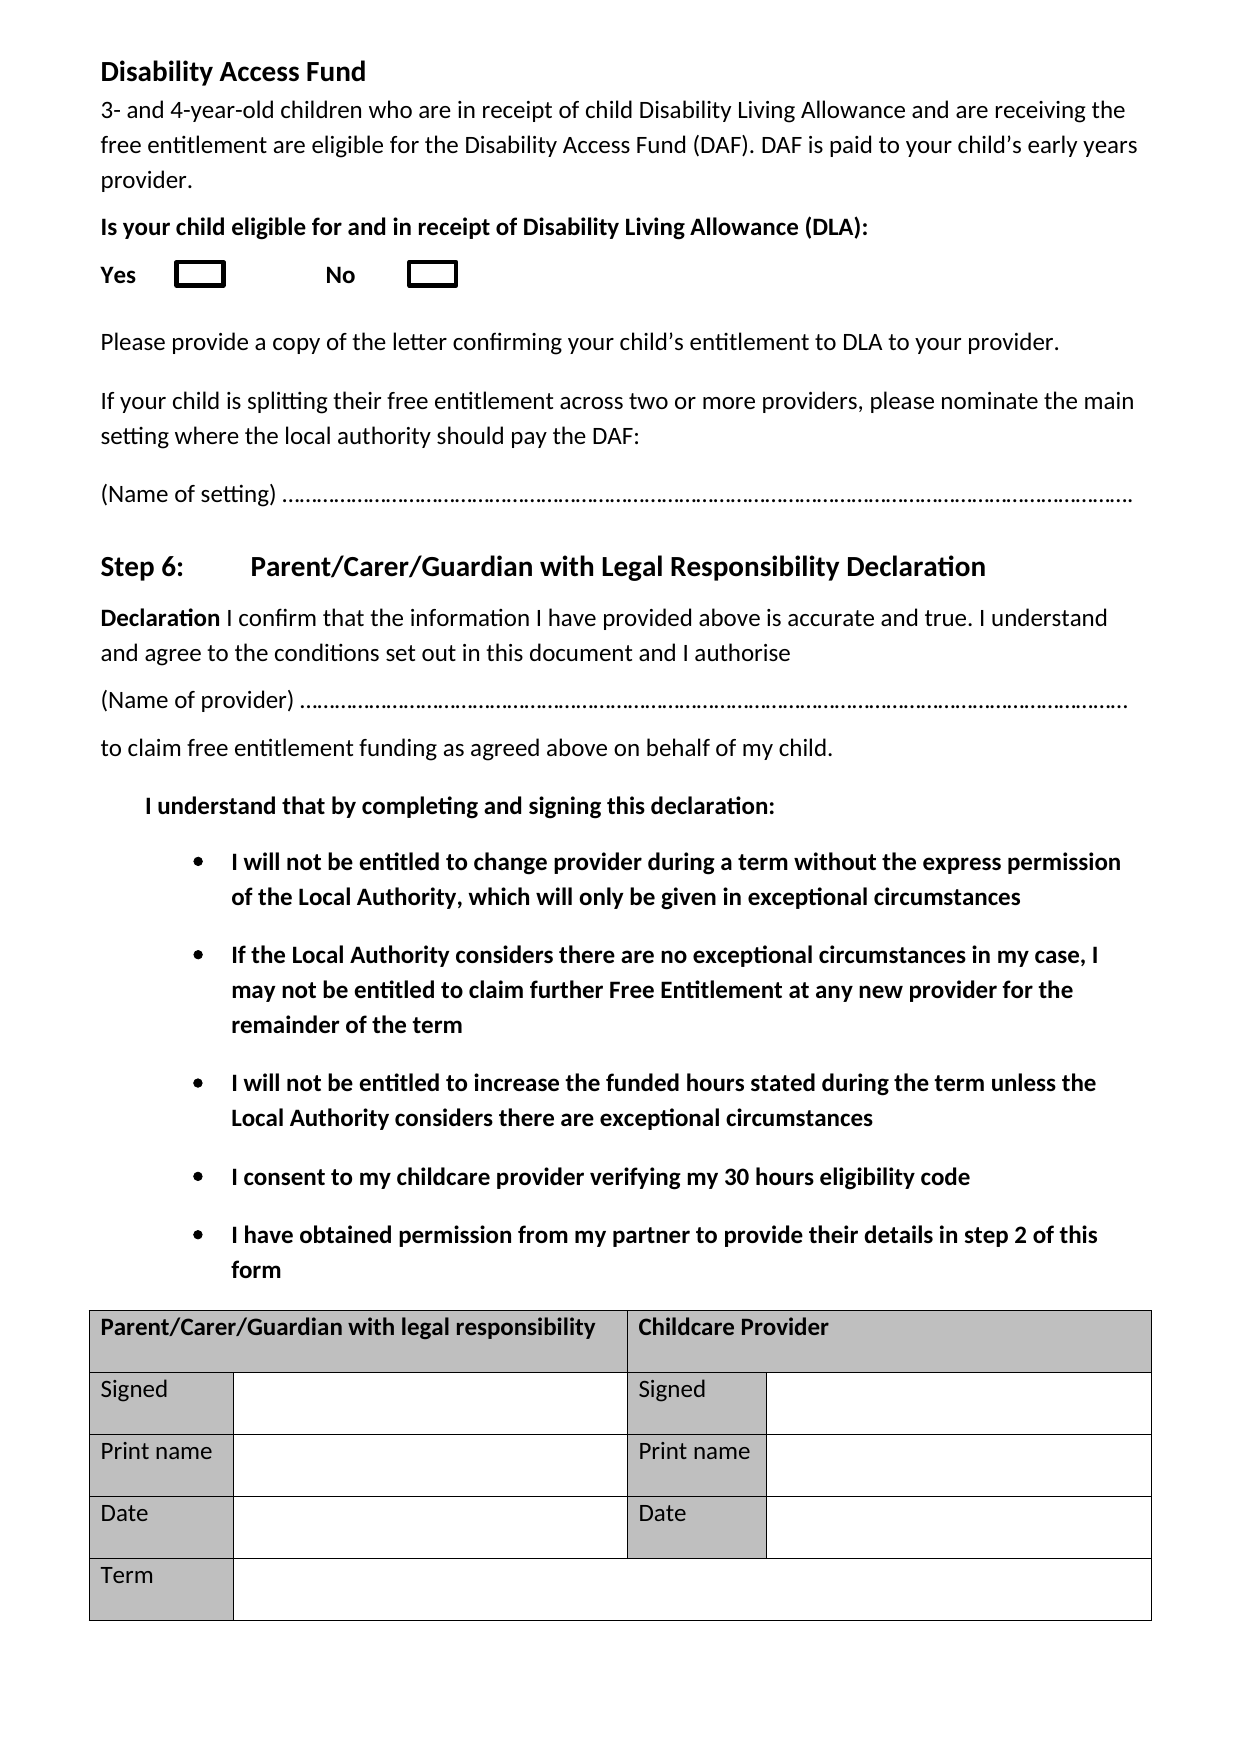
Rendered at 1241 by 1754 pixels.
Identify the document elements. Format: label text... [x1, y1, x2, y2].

table_cell [234, 1435, 627, 1496]
table_cell [767, 1497, 1151, 1558]
text Please provide a copy of the letter confirming your child’s entitlement to DLA to your provider. [100, 327, 1140, 357]
list I will not be entitled to change provider during a term without the express permission of the Local Authority, which will only be given in exceptional circumstances [194, 846, 1140, 911]
text Step 6: Parent/Carer/Guardian with Legal Responsibility Declaration [100, 548, 1140, 584]
list I consent to my childcare provider verifying my 30 hours eligibility code [193, 1161, 1140, 1191]
table_cell [234, 1373, 627, 1434]
text (Name of setting) …………………………………………………………………………………………………………………………………. [100, 478, 1140, 509]
table_cell Print name [90, 1435, 233, 1496]
text Disability Access Fund [100, 53, 1140, 89]
list I will not be entitled to increase the funded hours stated during the term unless the Local Authority considers there are exceptional circumstances [193, 1067, 1140, 1133]
table_cell Date [90, 1497, 233, 1558]
table_cell [767, 1373, 1151, 1434]
table_cell Signed [90, 1373, 233, 1434]
table_header Childcare Provider [628, 1311, 1151, 1372]
table_cell [234, 1559, 1151, 1620]
list I have obtained permission from my partner to provide their details in step 2 of this form [193, 1219, 1140, 1285]
text (Name of provider) ……………………………………………………………………………………………………………………………… [100, 684, 1140, 715]
text If your child is splitting their free entitlement across two or more providers, please nominate the main setting where the local authority should pay the DAF: [100, 385, 1140, 450]
table_cell Print name [628, 1435, 766, 1496]
table_cell Date [628, 1497, 766, 1558]
table_cell [234, 1497, 627, 1558]
text Is your child eligible for and in receipt of Disability Living Allowance (DLA): [100, 212, 1140, 242]
table_header Parent/Carer/Guardian with legal responsibility [90, 1311, 627, 1372]
text Yes No [100, 259, 1140, 289]
text I understand that by completing and signing this declaration: [145, 790, 1140, 821]
list If the Local Authority considers there are no exceptional circumstances in my case, I may not be entitled to claim further Free Entitlement at any new provider for the remainder of the term [194, 939, 1140, 1040]
text to claim free entitlement funding as agreed above on behalf of my child. [100, 732, 1140, 762]
table_cell Term [90, 1559, 233, 1620]
text 3- and 4-year-old children who are in receipt of child Disability Living Allowance and are receiving the free entitlement are eligible for the Disability Access Fund (DAF). DAF is paid to your child’s early years provider. [100, 94, 1140, 194]
table_cell Signed [628, 1373, 766, 1434]
text Declaration I confirm that the information I have provided above is accurate and true. I understand and agree to the conditions set out in this document and I authorise [100, 602, 1140, 667]
table_cell [767, 1435, 1151, 1496]
